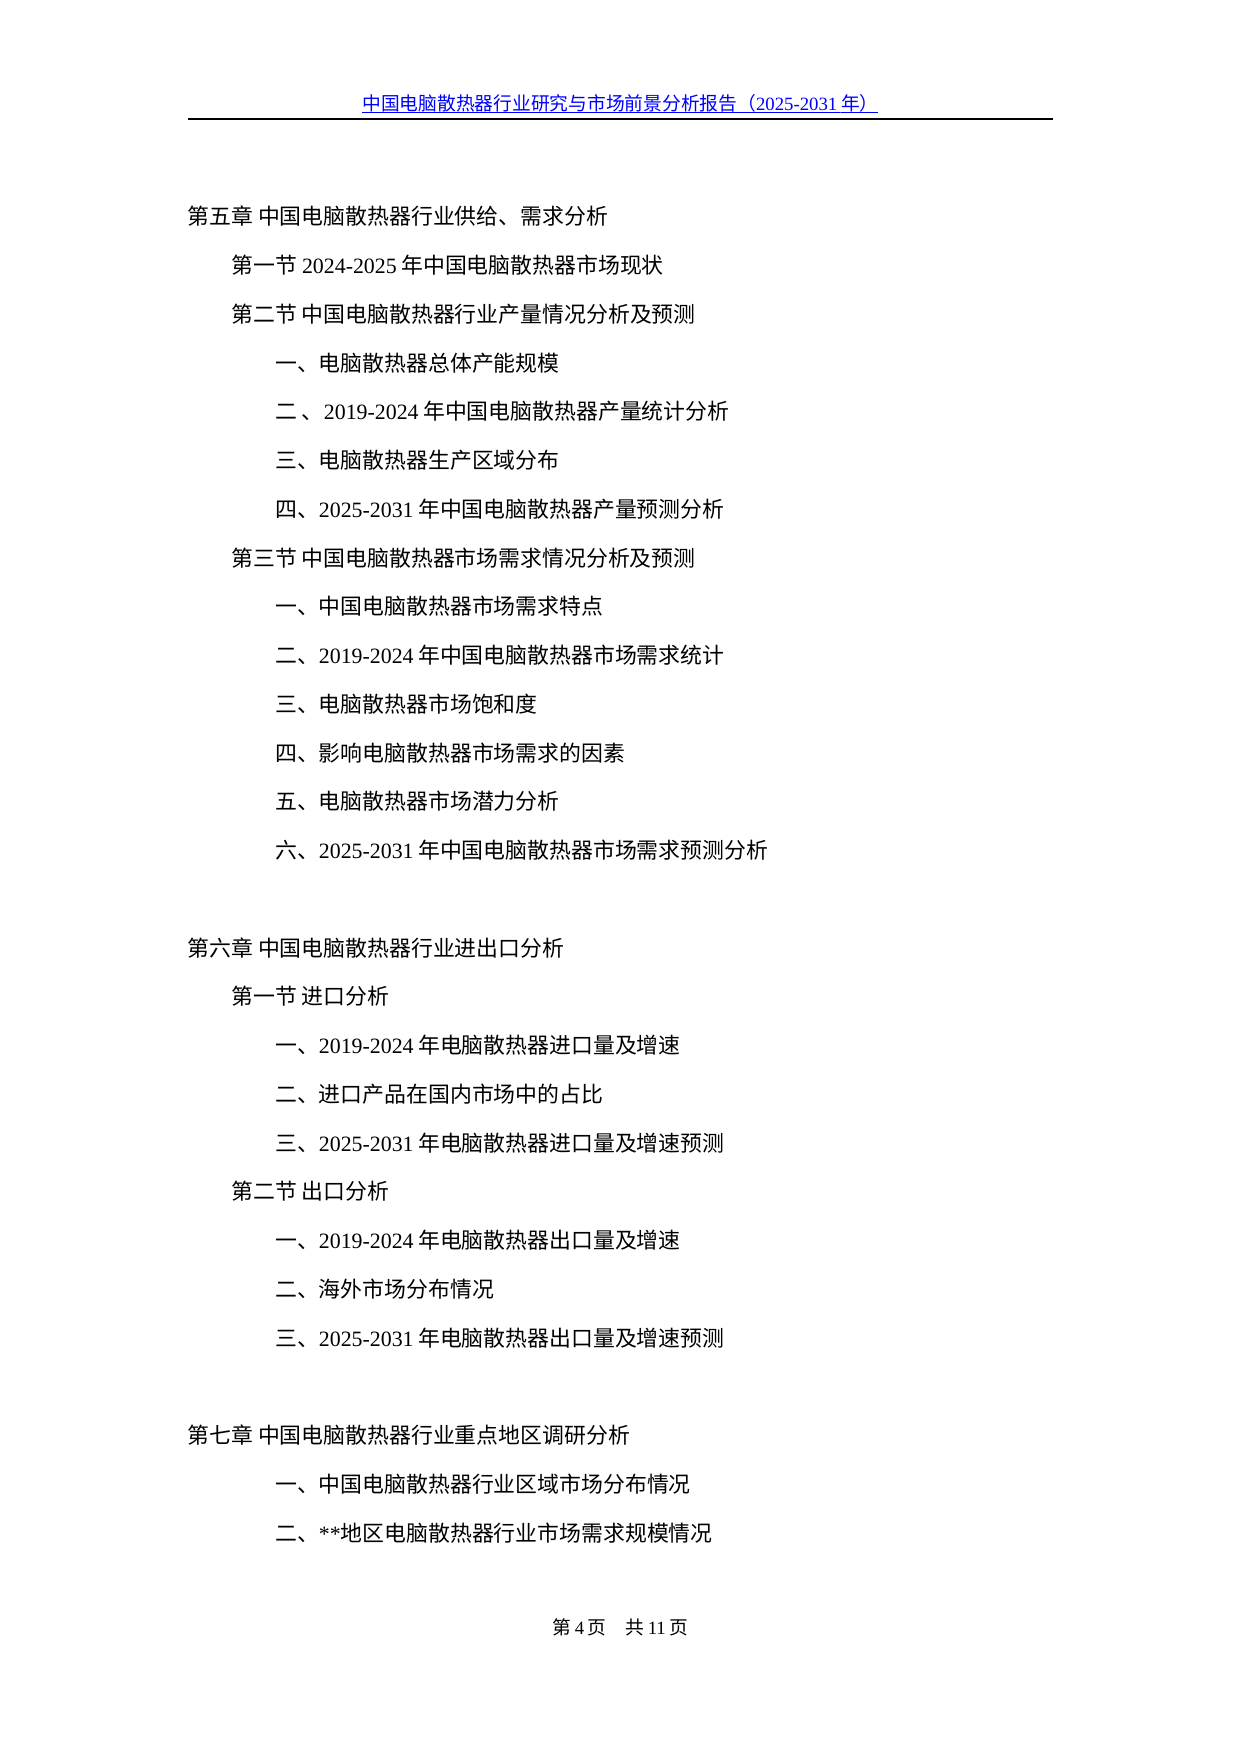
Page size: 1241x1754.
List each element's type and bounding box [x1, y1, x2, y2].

text [187, 150, 1053, 1548]
